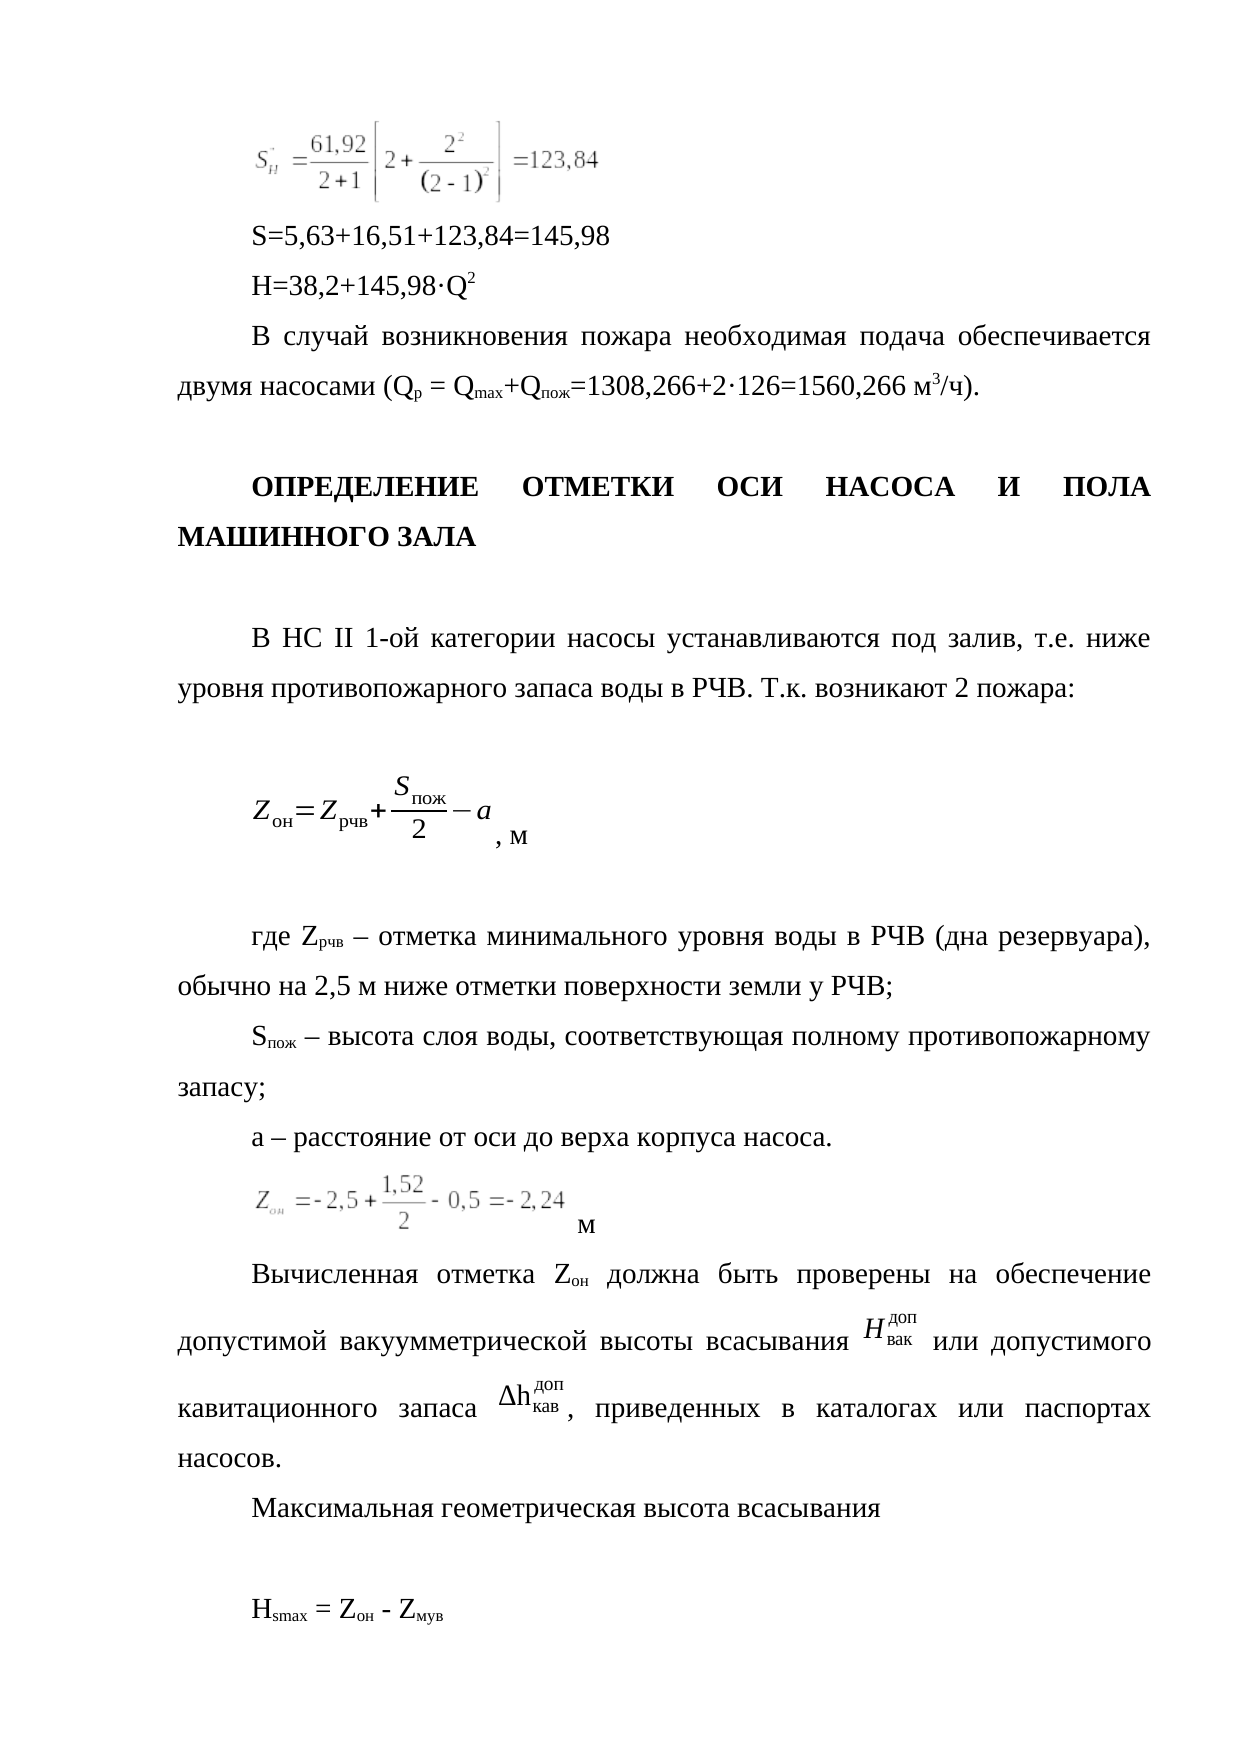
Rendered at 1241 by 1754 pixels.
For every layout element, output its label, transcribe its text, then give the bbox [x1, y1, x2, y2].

text , м [177, 771, 1152, 851]
text где Zрчв – отметка минимального уровня воды в РЧВ (дна резервуара), обычно на ниже отметки поверхности земли у РЧВ; [177, 918, 1152, 1002]
text Нsmax = Zон - Zмув [177, 1591, 1152, 1625]
text Максимальная геометрическая высота всасывания [177, 1491, 1152, 1524]
text м [177, 1169, 1152, 1240]
text В НС II 1-ой категории насосы устанавливаются под залив, т.е. ниже уровня противопожарного запаса воды в РЧВ. Т.к. возникают 2 пожара: [177, 620, 1152, 704]
text а – расстояние от оси до верха корпуса насоса. [177, 1119, 1152, 1153]
text Н=38,2+145,98·Q2 [177, 268, 1152, 301]
text Вычисленная отметка Zон должна быть проверены на обеспечение допустимой вакуумметрической высоты всасывания или допустимого кавитационного запаса , приведенных в каталогах или паспортах насосов. [177, 1256, 1152, 1474]
text Sпож – высота слоя воды, соответствующая полному противопожарному запасу; [177, 1018, 1152, 1102]
text В случай возникновения пожара необходимая подача обеспечивается двумя насосами (Qp = Qmax+Qпож=1308,266+2·126=1560,266 м3/ч). [177, 318, 1152, 402]
text Определение отметки оси насоса и пола машинного зала [177, 469, 1152, 553]
text S=5,63+16,51+123,84=145,98 [177, 218, 1152, 251]
